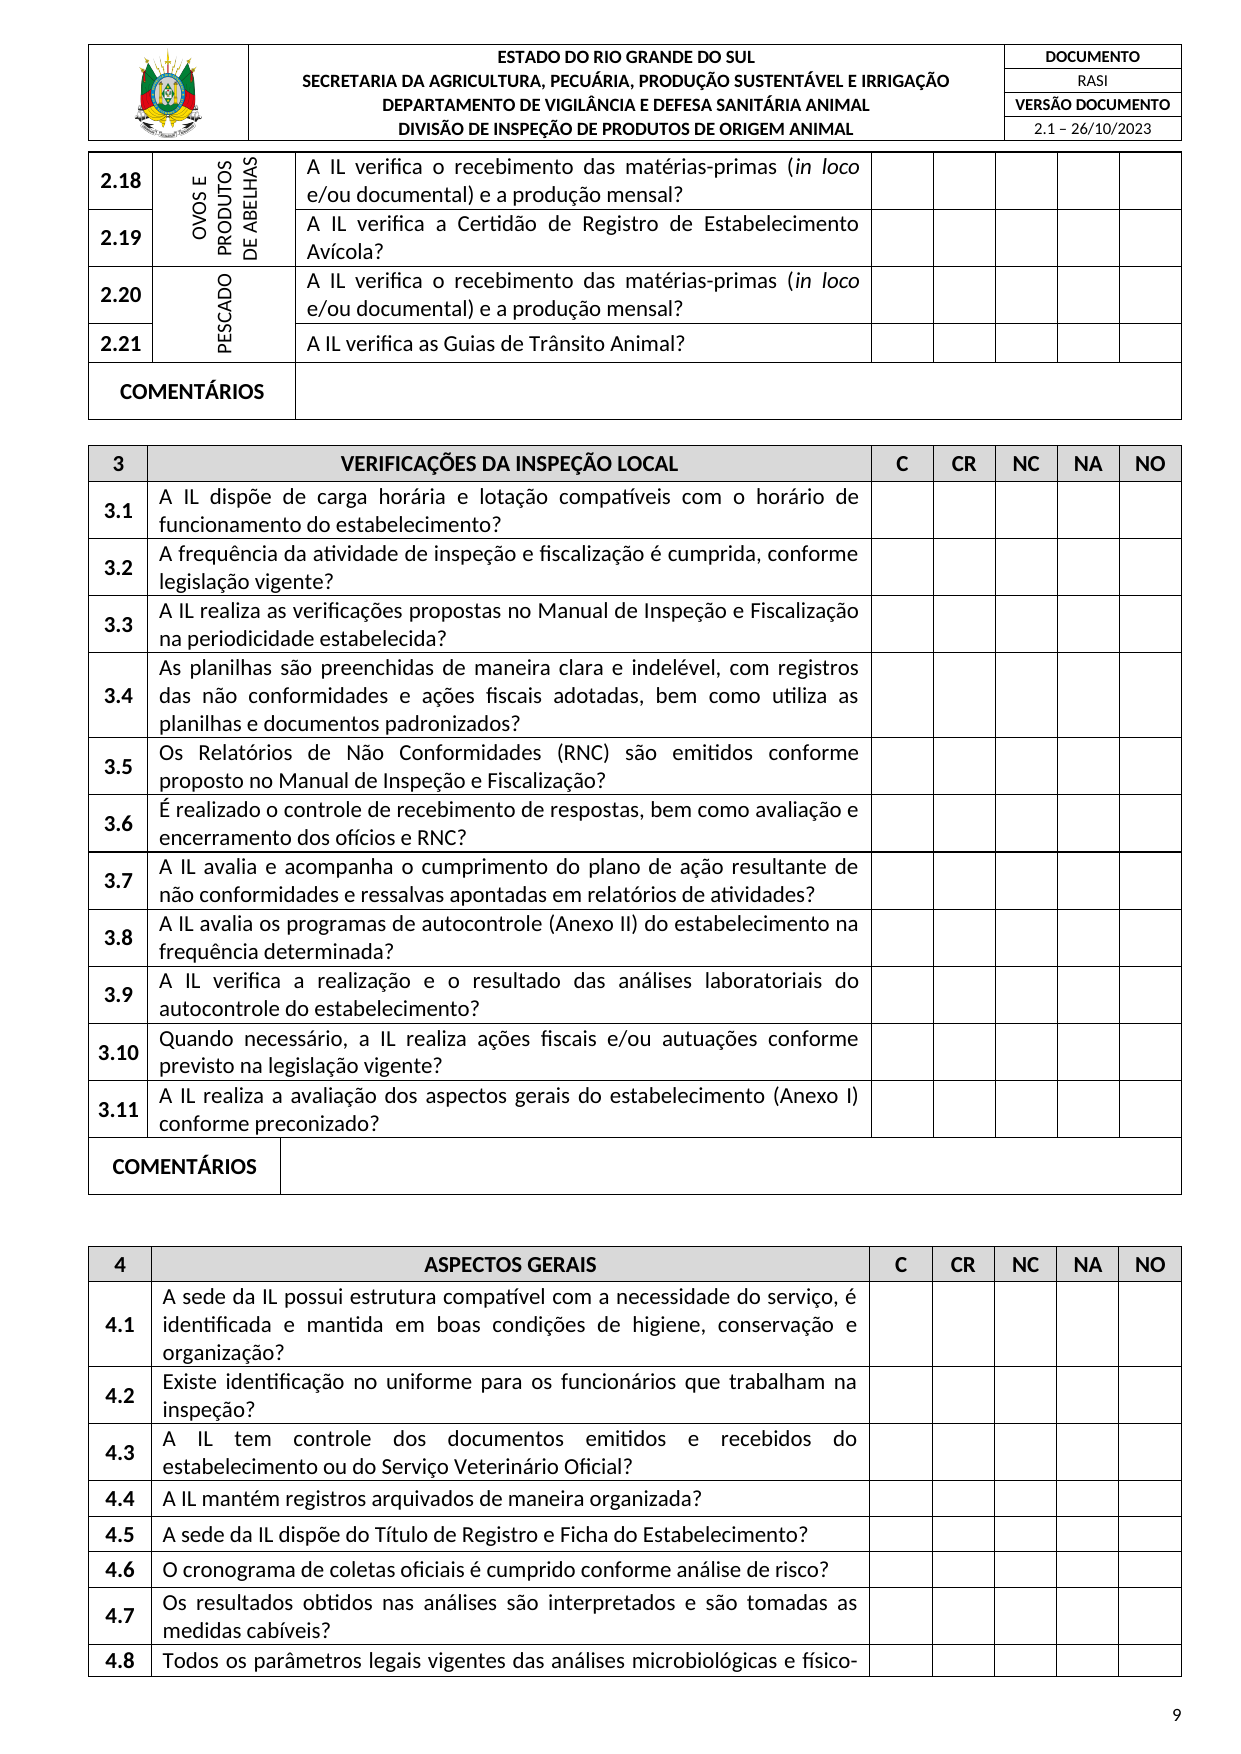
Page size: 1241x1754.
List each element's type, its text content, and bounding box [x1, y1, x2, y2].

table_cell [872, 482, 933, 538]
table_cell [872, 738, 933, 794]
table_cell [996, 910, 1057, 966]
table_cell [933, 1282, 994, 1366]
table_cell A IL verifica o recebimento das matérias-primas (in loco e/ou documental) e a produção mensal? [296, 267, 871, 323]
table_cell [996, 967, 1057, 1023]
table_cell COMENTÁRIOS [89, 1138, 280, 1194]
table_cell [872, 967, 933, 1023]
table_cell [870, 1481, 932, 1516]
table_cell [1120, 210, 1181, 266]
table_cell [934, 210, 995, 266]
table_cell [1120, 1024, 1181, 1080]
table_cell [1120, 482, 1181, 538]
table_cell [870, 1517, 932, 1551]
table_cell [1120, 967, 1181, 1023]
table_cell [933, 1552, 994, 1587]
table_cell Existe identificação no uniforme para os funcionários que trabalham na inspeção? [152, 1367, 869, 1423]
table_cell [1058, 967, 1119, 1023]
table_cell É realizado o controle de recebimento de respostas, bem como avaliação e encerramento dos ofícios e RNC? [148, 795, 871, 851]
table_cell [1058, 853, 1119, 908]
table_cell [1120, 596, 1181, 652]
table_cell [870, 1552, 932, 1587]
table_cell [1057, 1424, 1118, 1480]
table_cell [872, 795, 933, 851]
table_cell [1057, 1517, 1118, 1551]
table_cell 4.5 [89, 1517, 151, 1551]
table_cell 3.7 [89, 853, 147, 908]
table_cell [872, 539, 933, 595]
table_cell A sede da IL dispõe do Título de Registro e Ficha do Estabelecimento? [152, 1517, 869, 1551]
table_cell [1057, 1588, 1118, 1644]
table_header NC [995, 1247, 1056, 1281]
table_cell [934, 1081, 995, 1137]
table_cell 4.6 [89, 1552, 151, 1587]
table_header NA [1057, 1247, 1118, 1281]
table_cell A IL verifica as Guias de Trânsito Animal? [296, 324, 871, 362]
table_cell [995, 1517, 1056, 1551]
table_cell A IL realiza a avaliação dos aspectos gerais do estabelecimento (Anexo I) conforme preconizado? [148, 1081, 871, 1137]
table_cell [1057, 1282, 1118, 1366]
table_cell [1058, 738, 1119, 794]
table_cell [1119, 1367, 1181, 1423]
table_cell A IL verifica a realização e o resultado das análises laboratoriais do autocontrole do estabelecimento? [148, 967, 871, 1023]
table_cell [996, 153, 1057, 208]
table_cell [934, 482, 995, 538]
table_cell 3.3 [89, 596, 147, 652]
table_cell 3.6 [89, 795, 147, 851]
table_cell 3.5 [89, 738, 147, 794]
table_cell [1119, 1552, 1181, 1587]
table_cell A sede da IL possui estrutura compatível com a necessidade do serviço, é identificada e mantida em boas condições de higiene, conservação e organização? [152, 1282, 869, 1366]
table_cell [996, 853, 1057, 908]
table_cell [870, 1588, 932, 1644]
table_cell [934, 267, 995, 323]
table_cell 3.2 [89, 539, 147, 595]
table_cell [1057, 1552, 1118, 1587]
picture [134, 48, 202, 138]
table_cell Os resultados obtidos nas análises são interpretados e são tomadas as medidas cabíveis? [152, 1588, 869, 1644]
table_cell [934, 1024, 995, 1080]
table_cell [995, 1481, 1056, 1516]
table_cell [934, 596, 995, 652]
table_cell [1120, 153, 1181, 208]
table_header ASPECTOS GERAIS [152, 1247, 869, 1281]
table_cell O cronograma de coletas oficiais é cumprido conforme análise de risco? [152, 1552, 869, 1587]
table_cell OVOS E PRODUTOS DE ABELHAS [153, 153, 295, 266]
table_cell [1057, 1481, 1118, 1516]
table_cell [152, 1645, 869, 1676]
table_cell [1120, 910, 1181, 966]
table_cell [995, 1424, 1056, 1480]
table_header NO [1120, 446, 1181, 481]
table_header NC [996, 446, 1057, 481]
table_cell [1058, 653, 1119, 737]
table_cell [1058, 1024, 1119, 1080]
table_cell [996, 738, 1057, 794]
table_cell A IL verifica o recebimento das matérias-primas (in loco e/ou documental) e a produção mensal? [296, 153, 871, 208]
table_cell [1058, 210, 1119, 266]
table_cell [1058, 910, 1119, 966]
table_header 4 [89, 1247, 151, 1281]
table_cell [872, 910, 933, 966]
table_cell [995, 1645, 1056, 1676]
table_cell [1119, 1424, 1181, 1480]
table_cell [996, 539, 1057, 595]
table_cell 4.7 [89, 1588, 151, 1644]
table_cell [934, 853, 995, 908]
table_cell [870, 1645, 932, 1676]
table_cell [995, 1367, 1056, 1423]
table_cell 2.21 [89, 324, 152, 362]
table_cell A IL avalia e acompanha o cumprimento do plano de ação resultante de não conformidades e ressalvas apontadas em relatórios de atividades? [148, 853, 871, 908]
table_cell [996, 596, 1057, 652]
table_cell [1120, 267, 1181, 323]
table_cell [872, 324, 933, 362]
table_cell [1058, 1081, 1119, 1137]
table_cell 3.1 [89, 482, 147, 538]
table_header 3 [89, 446, 147, 481]
table_cell A IL dispõe de carga horária e lotação compatíveis com o horário de funcionamento do estabelecimento? [148, 482, 871, 538]
table_cell [1057, 1645, 1118, 1676]
table_cell [872, 1024, 933, 1080]
table_cell [996, 482, 1057, 538]
table_cell [933, 1517, 994, 1551]
table_cell [1058, 267, 1119, 323]
table_cell A IL mantém registros arquivados de maneira organizada? [152, 1481, 869, 1516]
table_cell [872, 596, 933, 652]
table_cell [1119, 1517, 1181, 1551]
table_cell [1058, 153, 1119, 208]
table_cell 3.4 [89, 653, 147, 737]
table_header CR [934, 446, 995, 481]
table_header CR [933, 1247, 994, 1281]
table_cell A frequência da atividade de inspeção e fiscalização é cumprida, conforme legislação vigente? [148, 539, 871, 595]
table_cell 2.18 [89, 153, 152, 208]
table_cell [934, 653, 995, 737]
table_cell [1120, 738, 1181, 794]
table_cell [933, 1645, 994, 1676]
table_cell [1120, 795, 1181, 851]
table_cell [1120, 853, 1181, 908]
table_cell [1119, 1282, 1181, 1366]
table_cell 2.19 [89, 210, 152, 266]
table_cell [1058, 482, 1119, 538]
table_cell [1119, 1645, 1181, 1676]
table_cell [1058, 324, 1119, 362]
table_cell [872, 153, 933, 208]
table_cell A IL verifica a Certidão de Registro de Estabelecimento Avícola? [296, 210, 871, 266]
table_cell [933, 1367, 994, 1423]
table_cell [281, 1138, 1181, 1194]
table_cell [996, 210, 1057, 266]
table_cell [1058, 539, 1119, 595]
table_cell COMENTÁRIOS [89, 363, 295, 419]
table_cell [1120, 1081, 1181, 1137]
table_header VERIFICAÇÕES DA INSPEÇÃO LOCAL [148, 446, 871, 481]
table_cell 4.2 [89, 1367, 151, 1423]
table_cell 4.1 [89, 1282, 151, 1366]
table_cell 4.3 [89, 1424, 151, 1480]
table_cell [934, 910, 995, 966]
table_header NA [1058, 446, 1119, 481]
table_cell [996, 795, 1057, 851]
table_cell [996, 653, 1057, 737]
table_cell A IL avalia os programas de autocontrole (Anexo II) do estabelecimento na frequência determinada? [148, 910, 871, 966]
table_cell [933, 1588, 994, 1644]
table_cell [996, 324, 1057, 362]
table_cell [870, 1367, 932, 1423]
table_cell [1057, 1367, 1118, 1423]
table_cell [872, 267, 933, 323]
table_cell [934, 738, 995, 794]
table_cell [1058, 596, 1119, 652]
table_cell [1120, 539, 1181, 595]
table_cell 4.4 [89, 1481, 151, 1516]
table_cell 4.8 [89, 1645, 151, 1676]
table_cell PESCADO [153, 267, 295, 362]
table_cell 3.11 [89, 1081, 147, 1137]
table_cell [1119, 1481, 1181, 1516]
table_cell [1120, 324, 1181, 362]
table_cell [296, 363, 1181, 419]
table_cell 3.10 [89, 1024, 147, 1080]
table_cell Quando necessário, a IL realiza ações fiscais e/ou autuações conforme previsto na legislação vigente? [148, 1024, 871, 1080]
table_cell [872, 853, 933, 908]
table_cell [995, 1282, 1056, 1366]
table_cell [996, 1081, 1057, 1137]
table_cell A IL realiza as verificações propostas no Manual de Inspeção e Fiscalização na periodicidade estabelecida? [148, 596, 871, 652]
table_cell 2.20 [89, 267, 152, 323]
table_cell [1058, 795, 1119, 851]
table_header NO [1119, 1247, 1181, 1281]
table_cell [934, 967, 995, 1023]
table_cell [996, 267, 1057, 323]
table_cell A IL tem controle dos documentos emitidos e recebidos do estabelecimento ou do Serviço Veterinário Oficial? [152, 1424, 869, 1480]
table_cell [870, 1282, 932, 1366]
table_cell [934, 539, 995, 595]
table_cell Os Relatórios de Não Conformidades (RNC) são emitidos conforme proposto no Manual de Inspeção e Fiscalização? [148, 738, 871, 794]
table_cell [872, 1081, 933, 1137]
table_cell As planilhas são preenchidas de maneira clara e indelével, com registros das não conformidades e ações fiscais adotadas, bem como utiliza as planilhas e documentos padronizados? [148, 653, 871, 737]
table_cell [995, 1588, 1056, 1644]
table_cell [934, 153, 995, 208]
table_header C [872, 446, 933, 481]
table_cell [870, 1424, 932, 1480]
table_cell [933, 1424, 994, 1480]
table_cell [1120, 653, 1181, 737]
table_cell 3.9 [89, 967, 147, 1023]
table_cell [872, 210, 933, 266]
table_cell 3.8 [89, 910, 147, 966]
table_header C [870, 1247, 932, 1281]
table_cell [934, 324, 995, 362]
table_cell [1119, 1588, 1181, 1644]
table_cell [933, 1481, 994, 1516]
table_cell [995, 1552, 1056, 1587]
table_cell [934, 795, 995, 851]
table_cell [872, 653, 933, 737]
table_cell [996, 1024, 1057, 1080]
